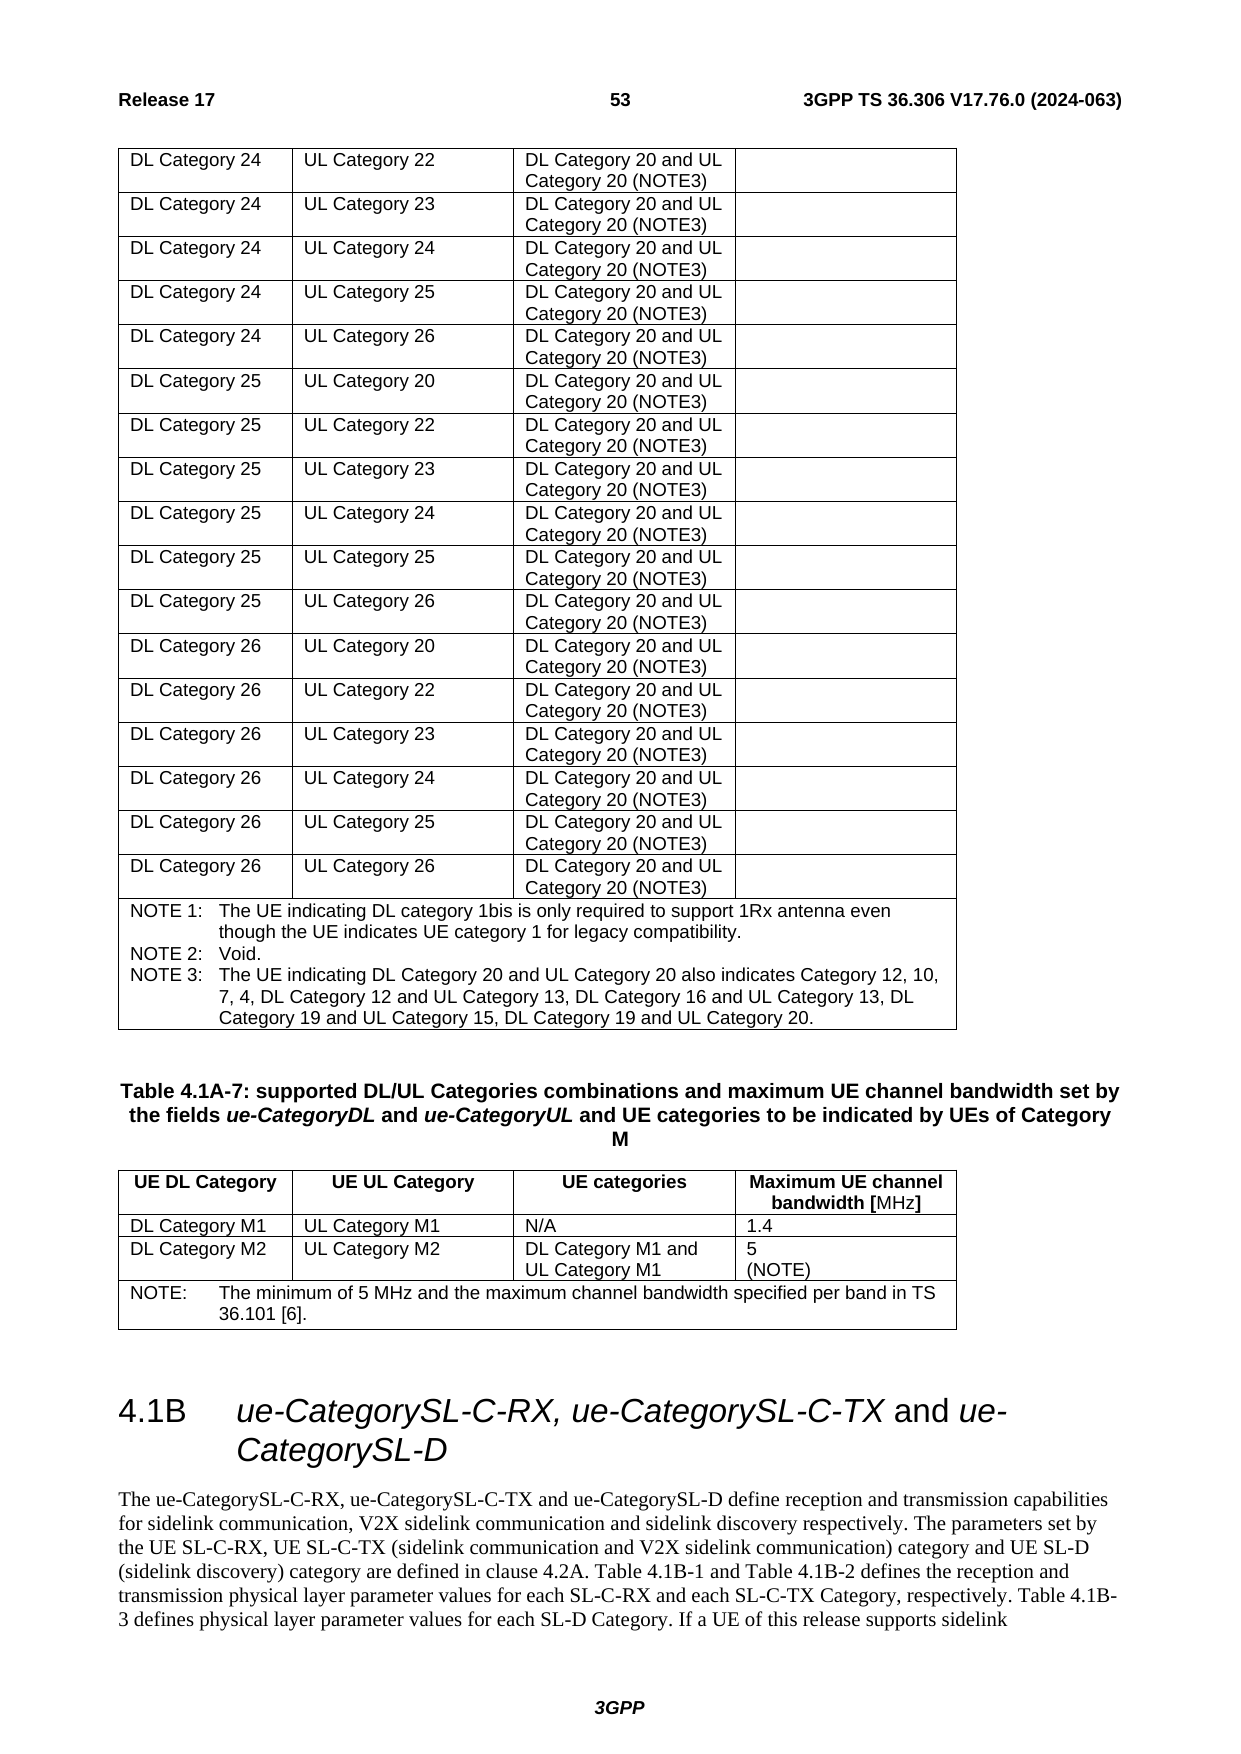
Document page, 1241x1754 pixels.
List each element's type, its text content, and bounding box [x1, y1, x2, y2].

text Table 4.1A-7: supported DL/UL Categories combinations and maximum UE channel bandwidth set by the fields ue-CategoryDL and ue-CategoryUL and UE categories to be indicated by UEs of Category M [118, 1079, 1122, 1151]
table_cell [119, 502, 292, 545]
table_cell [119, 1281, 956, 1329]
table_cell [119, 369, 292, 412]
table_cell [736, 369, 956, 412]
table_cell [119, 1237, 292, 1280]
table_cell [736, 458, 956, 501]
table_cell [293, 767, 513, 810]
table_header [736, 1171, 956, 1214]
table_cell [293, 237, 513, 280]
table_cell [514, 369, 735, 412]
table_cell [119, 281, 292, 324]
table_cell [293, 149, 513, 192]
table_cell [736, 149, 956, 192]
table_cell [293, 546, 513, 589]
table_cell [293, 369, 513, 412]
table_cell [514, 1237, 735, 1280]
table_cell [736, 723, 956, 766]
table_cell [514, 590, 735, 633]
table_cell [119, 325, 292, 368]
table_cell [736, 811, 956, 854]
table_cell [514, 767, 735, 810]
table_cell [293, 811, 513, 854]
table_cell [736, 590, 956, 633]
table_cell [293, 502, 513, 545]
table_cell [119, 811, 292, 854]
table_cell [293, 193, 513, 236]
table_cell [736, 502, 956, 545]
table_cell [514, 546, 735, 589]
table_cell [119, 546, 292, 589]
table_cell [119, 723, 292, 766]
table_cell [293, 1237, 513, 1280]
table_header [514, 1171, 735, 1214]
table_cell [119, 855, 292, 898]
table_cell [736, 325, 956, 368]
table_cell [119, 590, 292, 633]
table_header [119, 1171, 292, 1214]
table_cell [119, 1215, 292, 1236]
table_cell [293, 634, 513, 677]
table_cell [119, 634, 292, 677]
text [118, 1487, 1122, 1631]
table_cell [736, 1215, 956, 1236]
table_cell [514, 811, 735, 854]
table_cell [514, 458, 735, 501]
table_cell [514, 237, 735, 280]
subtitle 4.1B ue-CategorySL-C-RX, ue-CategorySL-C-TX and ue-CategorySL-D [118, 1391, 1122, 1468]
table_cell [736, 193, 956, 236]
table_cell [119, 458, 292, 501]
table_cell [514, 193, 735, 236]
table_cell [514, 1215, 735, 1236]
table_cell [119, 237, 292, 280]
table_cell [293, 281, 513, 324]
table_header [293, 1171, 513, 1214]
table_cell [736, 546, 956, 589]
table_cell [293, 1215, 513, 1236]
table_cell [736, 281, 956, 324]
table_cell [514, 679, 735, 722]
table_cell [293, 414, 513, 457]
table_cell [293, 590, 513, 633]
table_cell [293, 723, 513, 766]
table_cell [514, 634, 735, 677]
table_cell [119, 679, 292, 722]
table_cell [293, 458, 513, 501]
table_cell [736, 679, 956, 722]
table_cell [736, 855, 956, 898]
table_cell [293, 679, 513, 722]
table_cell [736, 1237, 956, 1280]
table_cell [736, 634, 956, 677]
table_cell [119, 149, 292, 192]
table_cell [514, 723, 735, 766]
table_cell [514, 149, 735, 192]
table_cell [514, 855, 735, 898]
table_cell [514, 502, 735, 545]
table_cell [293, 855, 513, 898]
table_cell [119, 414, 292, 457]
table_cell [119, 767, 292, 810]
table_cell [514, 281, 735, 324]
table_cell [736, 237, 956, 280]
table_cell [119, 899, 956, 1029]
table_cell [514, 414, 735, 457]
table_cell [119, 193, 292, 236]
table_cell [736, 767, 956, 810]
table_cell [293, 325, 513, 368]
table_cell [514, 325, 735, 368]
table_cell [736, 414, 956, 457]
